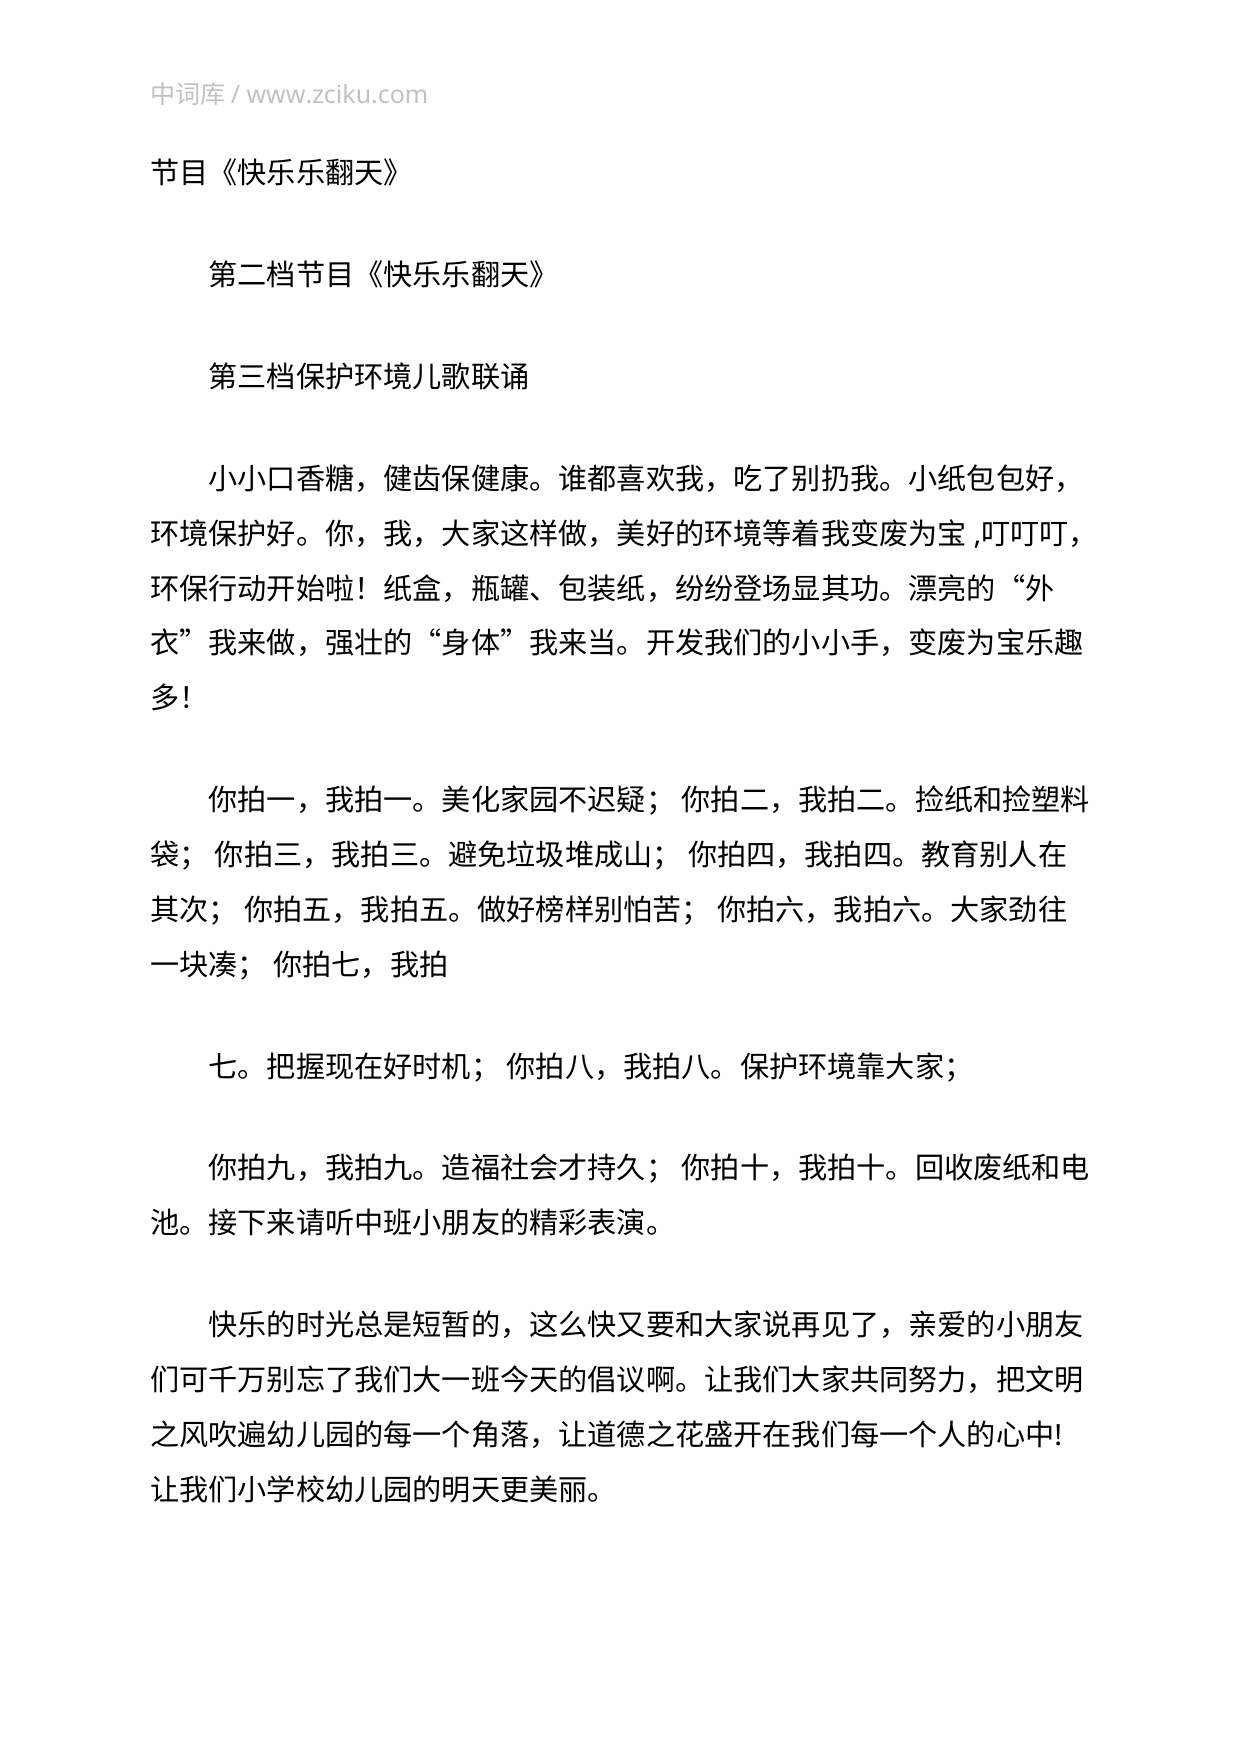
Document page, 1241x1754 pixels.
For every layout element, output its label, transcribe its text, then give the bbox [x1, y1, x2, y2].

text 小小口香糖，健齿保健康。谁都喜欢我，吃了别扔我。小纸包包好，环境保护好。你，我，大家这样做，美好的环境等着我变废为宝 ,叮叮叮，环保行动开始啦！纸盒，瓶罐、包装纸，纷纷登场显其功。漂亮的“外衣”我来做，强壮的“身体”我来当。开发我们的小小手，变废为宝乐趣多！ [150, 455, 1090, 717]
text 七。把握现在好时机； 你拍八，我拍八。保护环境靠大家； [150, 1043, 1090, 1086]
text 你拍九，我拍九。造福社会才持久； 你拍十，我拍十。回收废纸和电池。接下来请听中班小朋友的精彩表演。 [150, 1145, 1090, 1242]
text 第二档节目《快乐乐翻天》 [150, 252, 1090, 294]
text 你拍一，我拍一。美化家园不迟疑； 你拍二，我拍二。捡纸和捡塑料袋； 你拍三，我拍三。避免垃圾堆成山； 你拍四，我拍四。教育别人在其次； 你拍五，我拍五。做好榜样别怕苦； 你拍六，我拍六。大家劲往一块凑； 你拍七，我拍 [150, 777, 1090, 984]
text 第三档保护环境儿歌联诵 [150, 353, 1090, 396]
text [150, 150, 1090, 192]
text 快乐的时光总是短暂的，这么快又要和大家说再见了，亲爱的小朋友们可千万别忘了我们大一班今天的倡议啊。让我们大家共同努力，把文明之风吹遍幼儿园的每一个角落，让道德之花盛开在我们每一个人的心中!让我们小学校幼儿园的明天更美丽。 [150, 1302, 1090, 1509]
